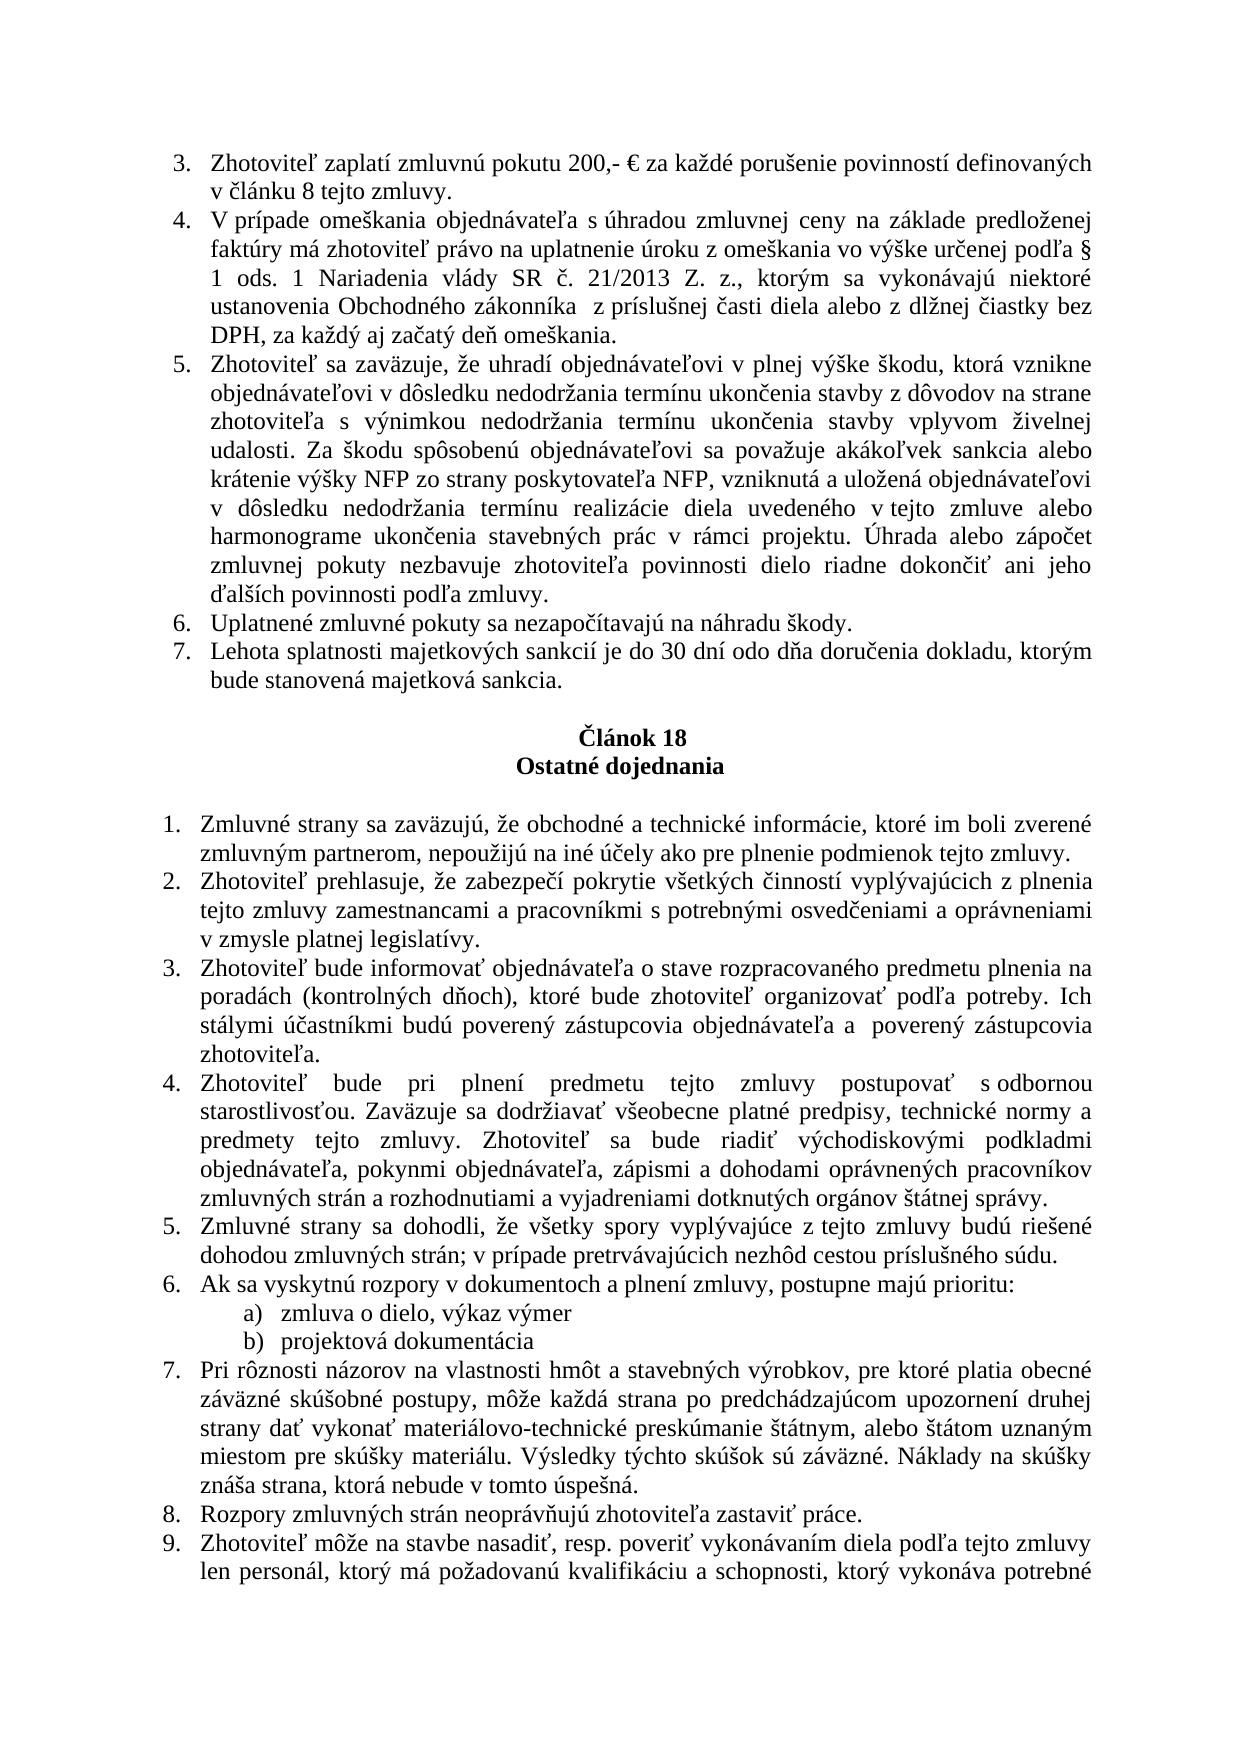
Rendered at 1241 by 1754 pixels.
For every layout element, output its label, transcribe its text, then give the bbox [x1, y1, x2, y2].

list zmluva o dielo, výkaz výmer [243, 1298, 1093, 1326]
list Uplatnené zmluvné pokuty sa nezapočítavajú na náhradu škody. [173, 608, 1093, 636]
list Zhotoviteľ zaplatí zmluvnú pokutu 200,- € za každé porušenie povinností definovaných v článku 8 tejto zmluvy. [173, 148, 1093, 205]
list Lehota splatnosti majetkových sankcií je do 30 dní odo dňa doručenia dokladu, ktorým bude stanovená majetková sankcia. [173, 636, 1093, 694]
list Zmluvné strany sa zaväzujú, že obchodné a technické informácie, ktoré im boli zverené zmluvným partnerom, nepoužijú na iné účely ako pre plnenie podmienok tejto zmluvy. [162, 809, 1093, 866]
list Zhotoviteľ prehlasuje, že zabezpečí pokrytie všetkých činností vyplývajúcich z plnenia tejto zmluvy zamestnancami a pracovníkmi s potrebnými osvedčeniami a oprávneniami v zmysle platnej legislatívy. [162, 866, 1093, 953]
list Zhotoviteľ sa zaväzuje, že uhradí objednávateľovi v plnej výške škodu, ktorá vznikne objednávateľovi v dôsledku nedodržania termínu ukončenia stavby z dôvodov na strane zhotoviteľa s výnimkou nedodržania termínu ukončenia stavby vplyvom živelnej udalosti. Za škodu spôsobenú objednávateľovi sa považuje akákoľvek sankcia alebo krátenie výšky NFP zo strany poskytovateľa NFP, vzniknutá a uložená objednávateľovi v dôsledku nedodržania termínu realizácie diela uvedeného v tejto zmluve alebo harmonograme ukončenia stavebných prác v rámci projektu. Úhrada alebo zápočet zmluvnej pokuty nezbavuje zhotoviteľa povinnosti dielo riadne dokončiť ani jeho ďalších povinnosti podľa zmluvy. [173, 349, 1093, 608]
list Ak sa vyskytnú rozpory v dokumentoch a plnení zmluvy, postupne majú prioritu: [162, 1269, 1093, 1298]
list Zmluvné strany sa dohodli, že všetky spory vyplývajúce z tejto zmluvy budú riešené dohodou zmluvných strán; v prípade pretrvávajúcich nezhôd cestou príslušného súdu. [162, 1211, 1093, 1269]
list projektová dokumentácia [243, 1326, 1093, 1355]
list V prípade omeškania objednávateľa s úhradou zmluvnej ceny na základe predloženej faktúry má zhotoviteľ právo na uplatnenie úroku z omeškania vo výške určenej podľa § 1 ods. 1 Nariadenia vlády SR č. 21/2013 Z. z., ktorým sa vykonávajú niektoré ustanovenia Obchodného zákonníka z príslušnej časti diela alebo z dlžnej čiastky bez DPH, za každý aj začatý deň omeškania. [173, 205, 1093, 349]
list Rozpory zmluvných strán neoprávňujú zhotoviteľa zastaviť práce. [162, 1499, 1093, 1528]
text Ostatné dojednania [148, 751, 1093, 780]
text Článok 18 [173, 723, 1093, 751]
list Zhotoviteľ bude informovať objednávateľa o stave rozpracovaného predmetu plnenia na poradách (kontrolných dňoch), ktoré bude zhotoviteľ organizovať podľa potreby. Ich stálymi účastníkmi budú poverený zástupcovia objednávateľa a poverený zástupcovia zhotoviteľa. [162, 953, 1093, 1068]
list Zhotoviteľ bude pri plnení predmetu tejto zmluvy postupovať s odbornou starostlivosťou. Zaväzuje sa dodržiavať všeobecne platné predpisy, technické normy a predmety tejto zmluvy. Zhotoviteľ sa bude riadiť východiskovými podkladmi objednávateľa, pokynmi objednávateľa, zápismi a dohodami oprávnených pracovníkov zmluvných strán a rozhodnutiami a vyjadreniami dotknutých orgánov štátnej správy. [162, 1068, 1093, 1211]
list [162, 1528, 1093, 1585]
list Pri rôznosti názorov na vlastnosti hmôt a stavebných výrobkov, pre ktoré platia obecné záväzné skúšobné postupy, môže každá strana po predchádzajúcom upozornení druhej strany dať vykonať materiálovo-technické preskúmanie štátnym, alebo štátom uznaným miestom pre skúšky materiálu. Výsledky týchto skúšok sú záväzné. Náklady na skúšky znáša strana, ktorá nebude v tomto úspešná. [162, 1355, 1093, 1499]
